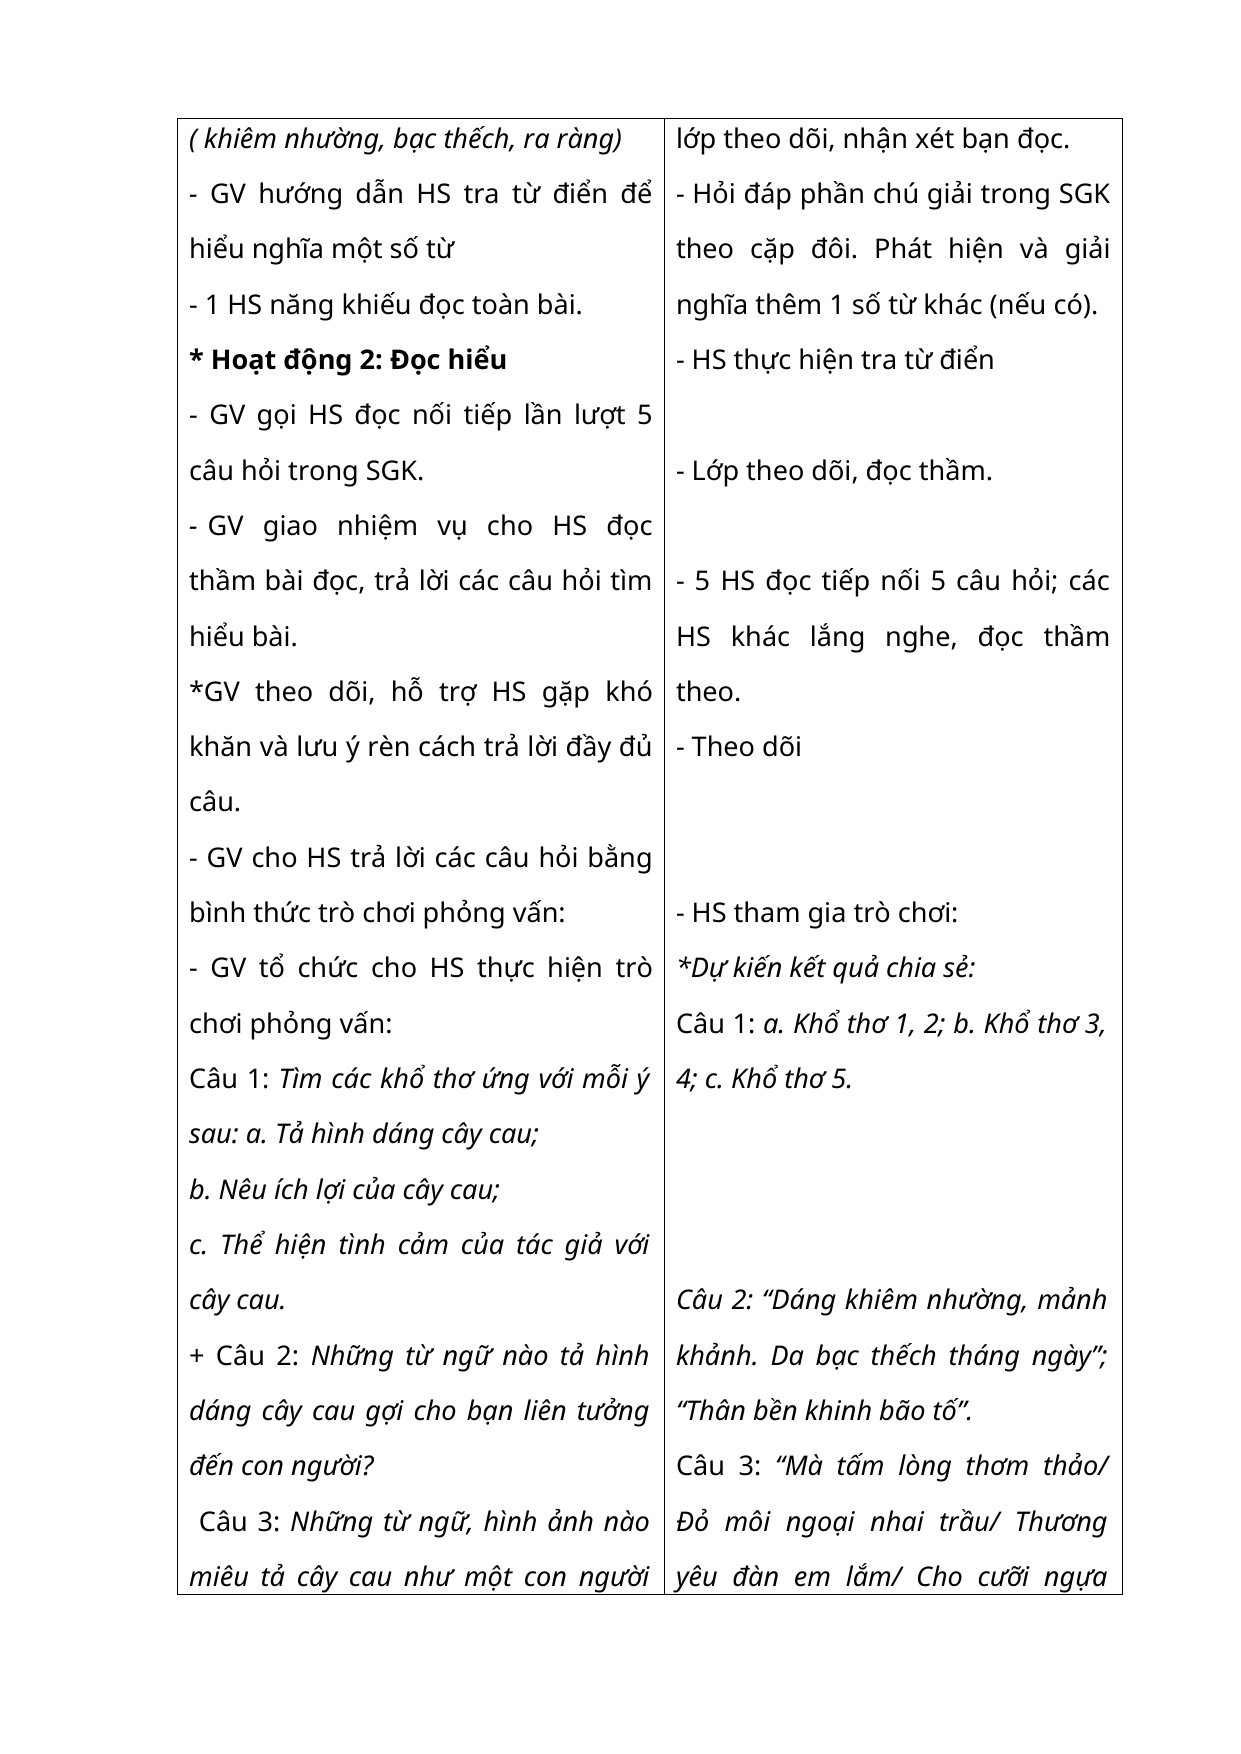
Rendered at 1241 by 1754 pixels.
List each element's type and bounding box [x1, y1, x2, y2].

table_cell [665, 119, 1122, 1594]
table_cell [178, 119, 664, 1594]
